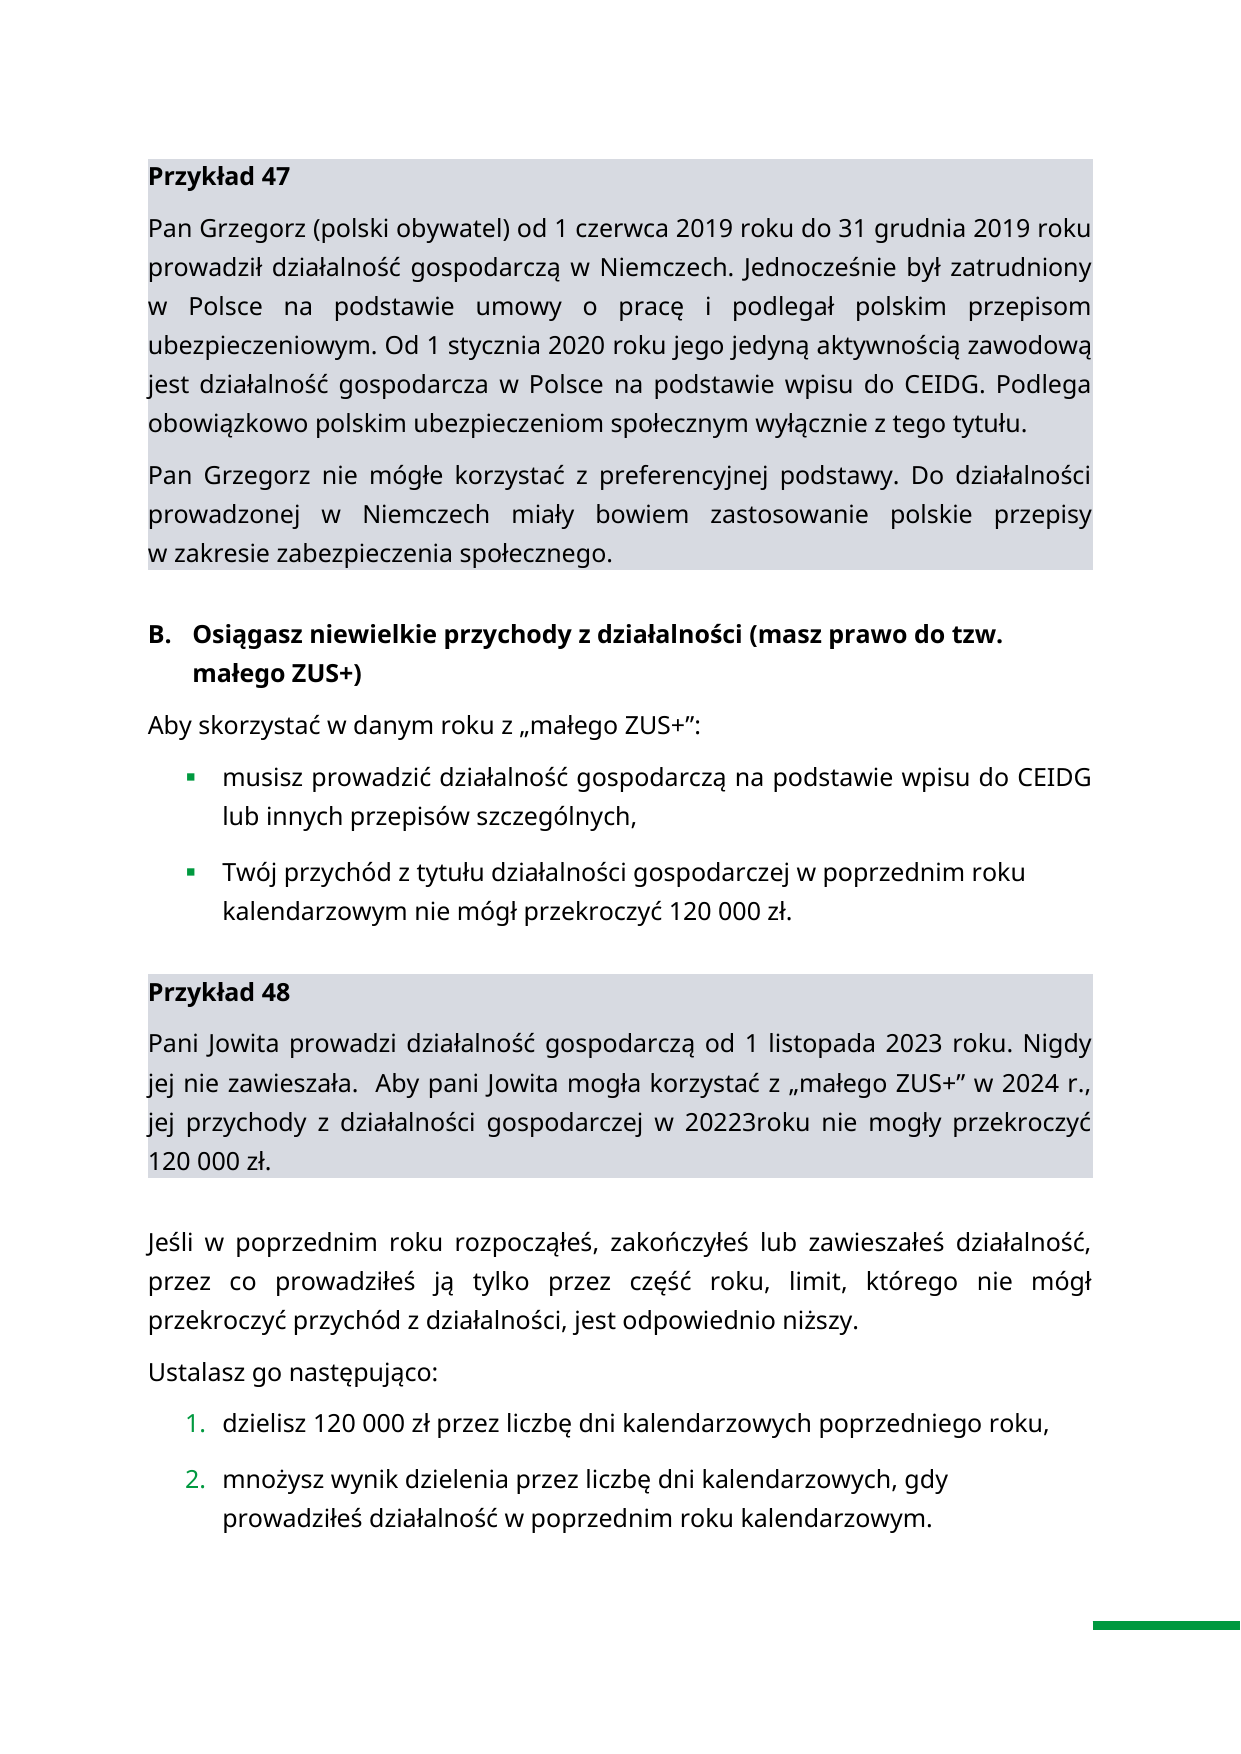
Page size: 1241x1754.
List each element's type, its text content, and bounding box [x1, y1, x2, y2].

text Pan Grzegorz nie mógłe korzystać z preferencyjnej podstawy. Do działalności prowadzonej w Niemczech miały bowiem zastosowanie polskie przepisy w zakresie zabezpieczenia społecznego. [148, 458, 1093, 570]
text Pani Jowita prowadzi działalność gospodarczą od 1 listopada 2023 roku. Nigdy jej nie zawieszała. Aby pani Jowita mogła korzystać z „małego ZUS+” w 2024 r., jej przychody z działalności gospodarczej w 20223roku nie mogły przekroczyć 120 000 zł. [148, 1026, 1093, 1178]
text Pan Grzegorz (polski obywatel) od 1 czerwca 2019 roku do 31 grudnia 2019 roku prowadził działalność gospodarczą w Niemczech. Jednocześnie był zatrudniony w Polsce na podstawie umowy o pracę i podlegał polskim przepisom ubezpieczeniowym. Od 1 stycznia 2020 roku jego jedyną aktywnością zawodową jest działalność gospodarcza w Polsce na podstawie wpisu do CEIDG. Podlega obowiązkowo polskim ubezpieczeniom społecznym wyłącznie z tego tytułu. [148, 210, 1093, 440]
list mnożysz wynik dzielenia przez liczbę dni kalendarzowych, gdy prowadziłeś działalność w poprzednim roku kalendarzowym. [185, 1462, 1093, 1535]
text Przykład 47 [148, 159, 1093, 193]
text Jeśli w poprzednim roku rozpocząłeś, zakończyłeś lub zawieszałeś działalność, przez co prowadziłeś ją tylko przez część roku, limit, którego nie mógł przekroczyć przychód z działalności, jest odpowiednio niższy. [148, 1224, 1093, 1337]
text Przykład 48 [148, 974, 1093, 1008]
list dzielisz 120 000 zł przez liczbę dni kalendarzowych poprzedniego roku, [185, 1406, 1093, 1440]
text Aby skorzystać w danym roku z „małego ZUS+”: [148, 708, 1093, 742]
list musisz prowadzić działalność gospodarczą na podstawie wpisu do CEIDG lub innych przepisów szczególnych, [185, 759, 1093, 833]
text Ustalasz go następująco: [148, 1354, 1093, 1388]
list Twój przychód z tytułu działalności gospodarczej w poprzednim roku kalendarzowym nie mógł przekroczyć 120 000 zł. [185, 854, 1093, 928]
subtitle B. Osiągasz niewielkie przychody z działalności (masz prawo do tzw. małego ZUS+) [148, 617, 1093, 690]
